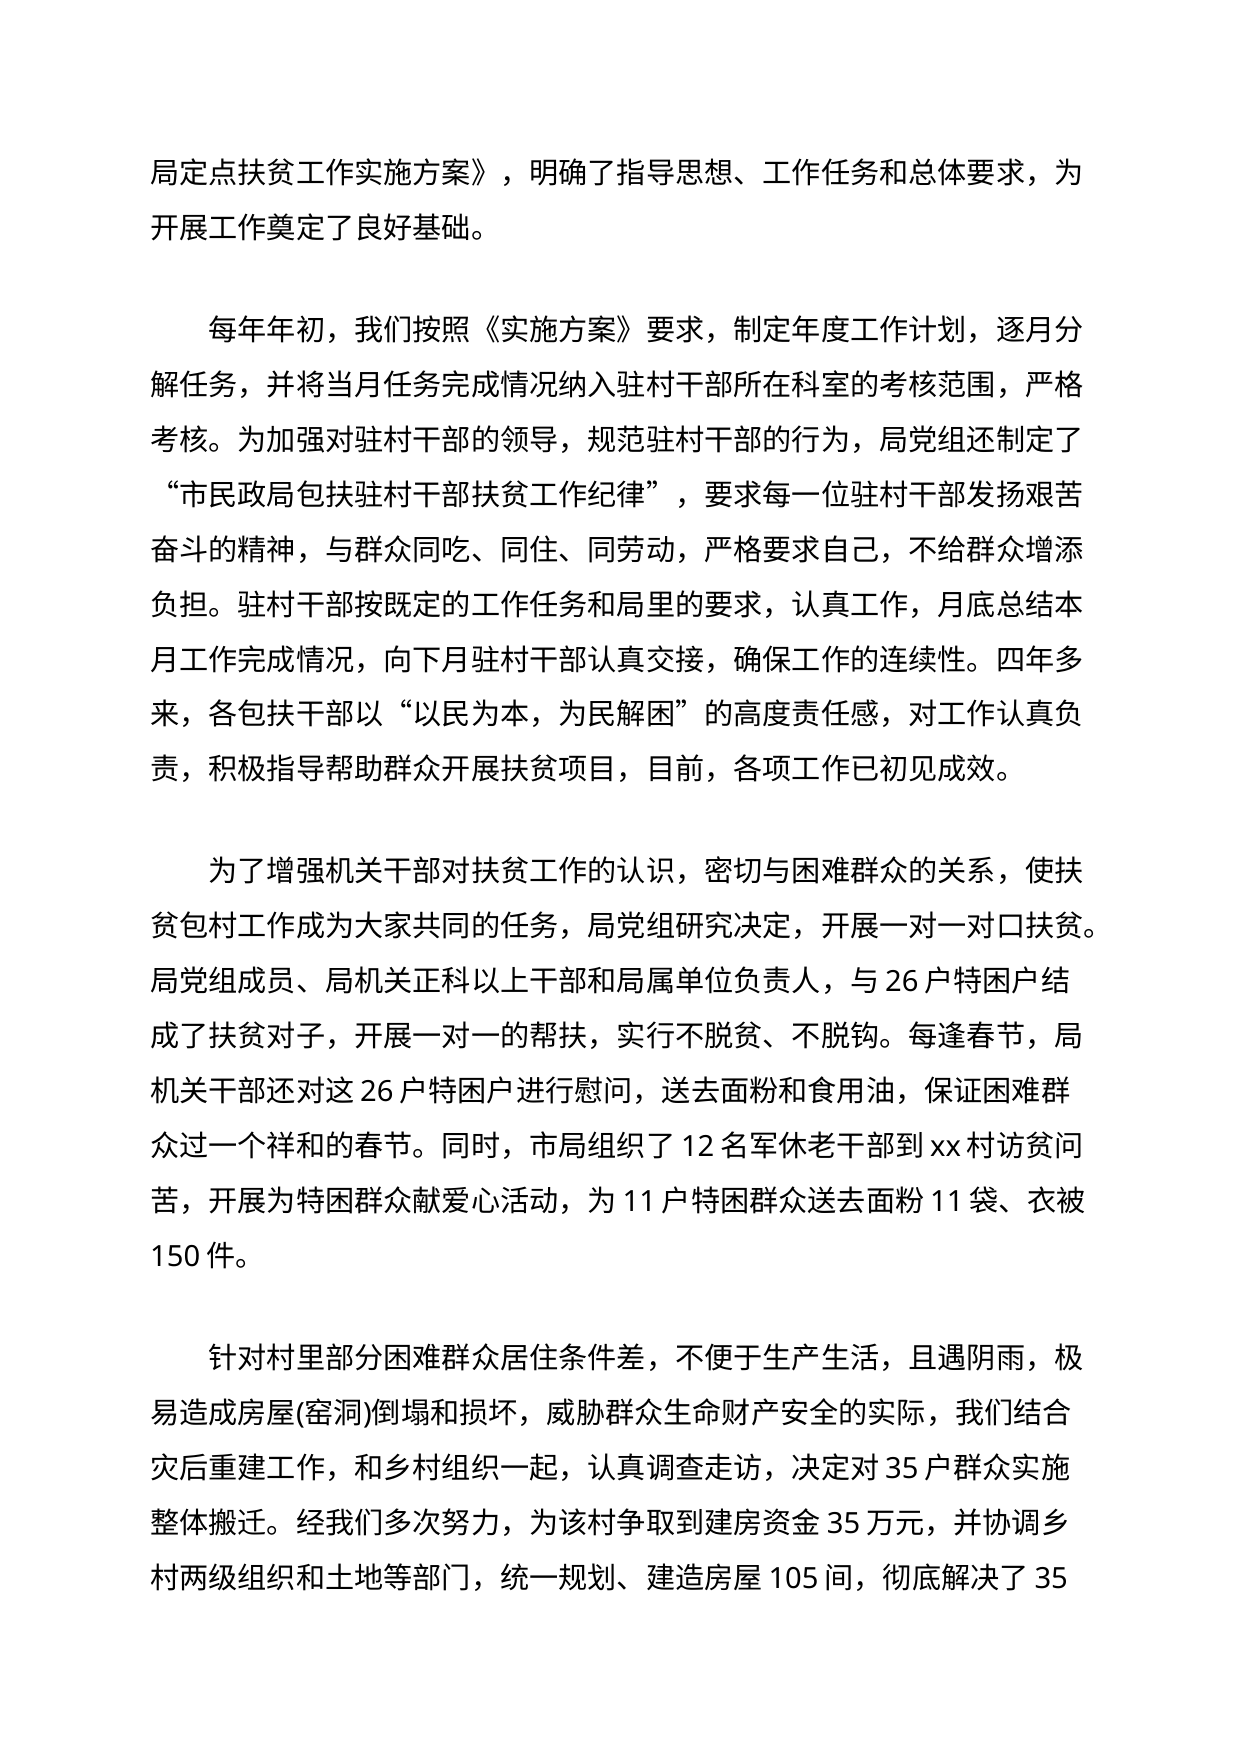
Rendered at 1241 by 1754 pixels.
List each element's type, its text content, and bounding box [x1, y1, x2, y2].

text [150, 150, 1090, 247]
text 每年年初，我们按照《实施方案》要求，制定年度工作计划，逐月分解任务，并将当月任务完成情况纳入驻村干部所在科室的考核范围，严格考核。为加强对驻村干部的领导，规范驻村干部的行为，局党组还制定了“市民政局包扶驻村干部扶贫工作纪律”，要求每一位驻村干部发扬艰苦奋斗的精神，与群众同吃、同住、同劳动，严格要求自己，不给群众增添负担。驻村干部按既定的工作任务和局里的要求，认真工作，月底总结本月工作完成情况，向下月驻村干部认真交接，确保工作的连续性。四年多来，各包扶干部以“以民为本，为民解困”的高度责任感，对工作认真负责，积极指导帮助群众开展扶贫项目，目前，各项工作已初见成效。 [150, 307, 1090, 788]
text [150, 1334, 1090, 1597]
text 为了增强机关干部对扶贫工作的认识，密切与困难群众的关系，使扶贫包村工作成为大家共同的任务，局党组研究决定，开展一对一对口扶贫。局党组成员、局机关正科以上干部和局属单位负责人，与26户特困户结成了扶贫对子，开展一对一的帮扶，实行不脱贫、不脱钩。每逢春节，局机关干部还对这26户特困户进行慰问，送去面粉和食用油，保证困难群众过一个祥和的春节。同时，市局组织了12名军休老干部到xx村访贫问苦，开展为特困群众献爱心活动，为11户特困群众送去面粉11袋、衣被150件。 [150, 848, 1090, 1275]
